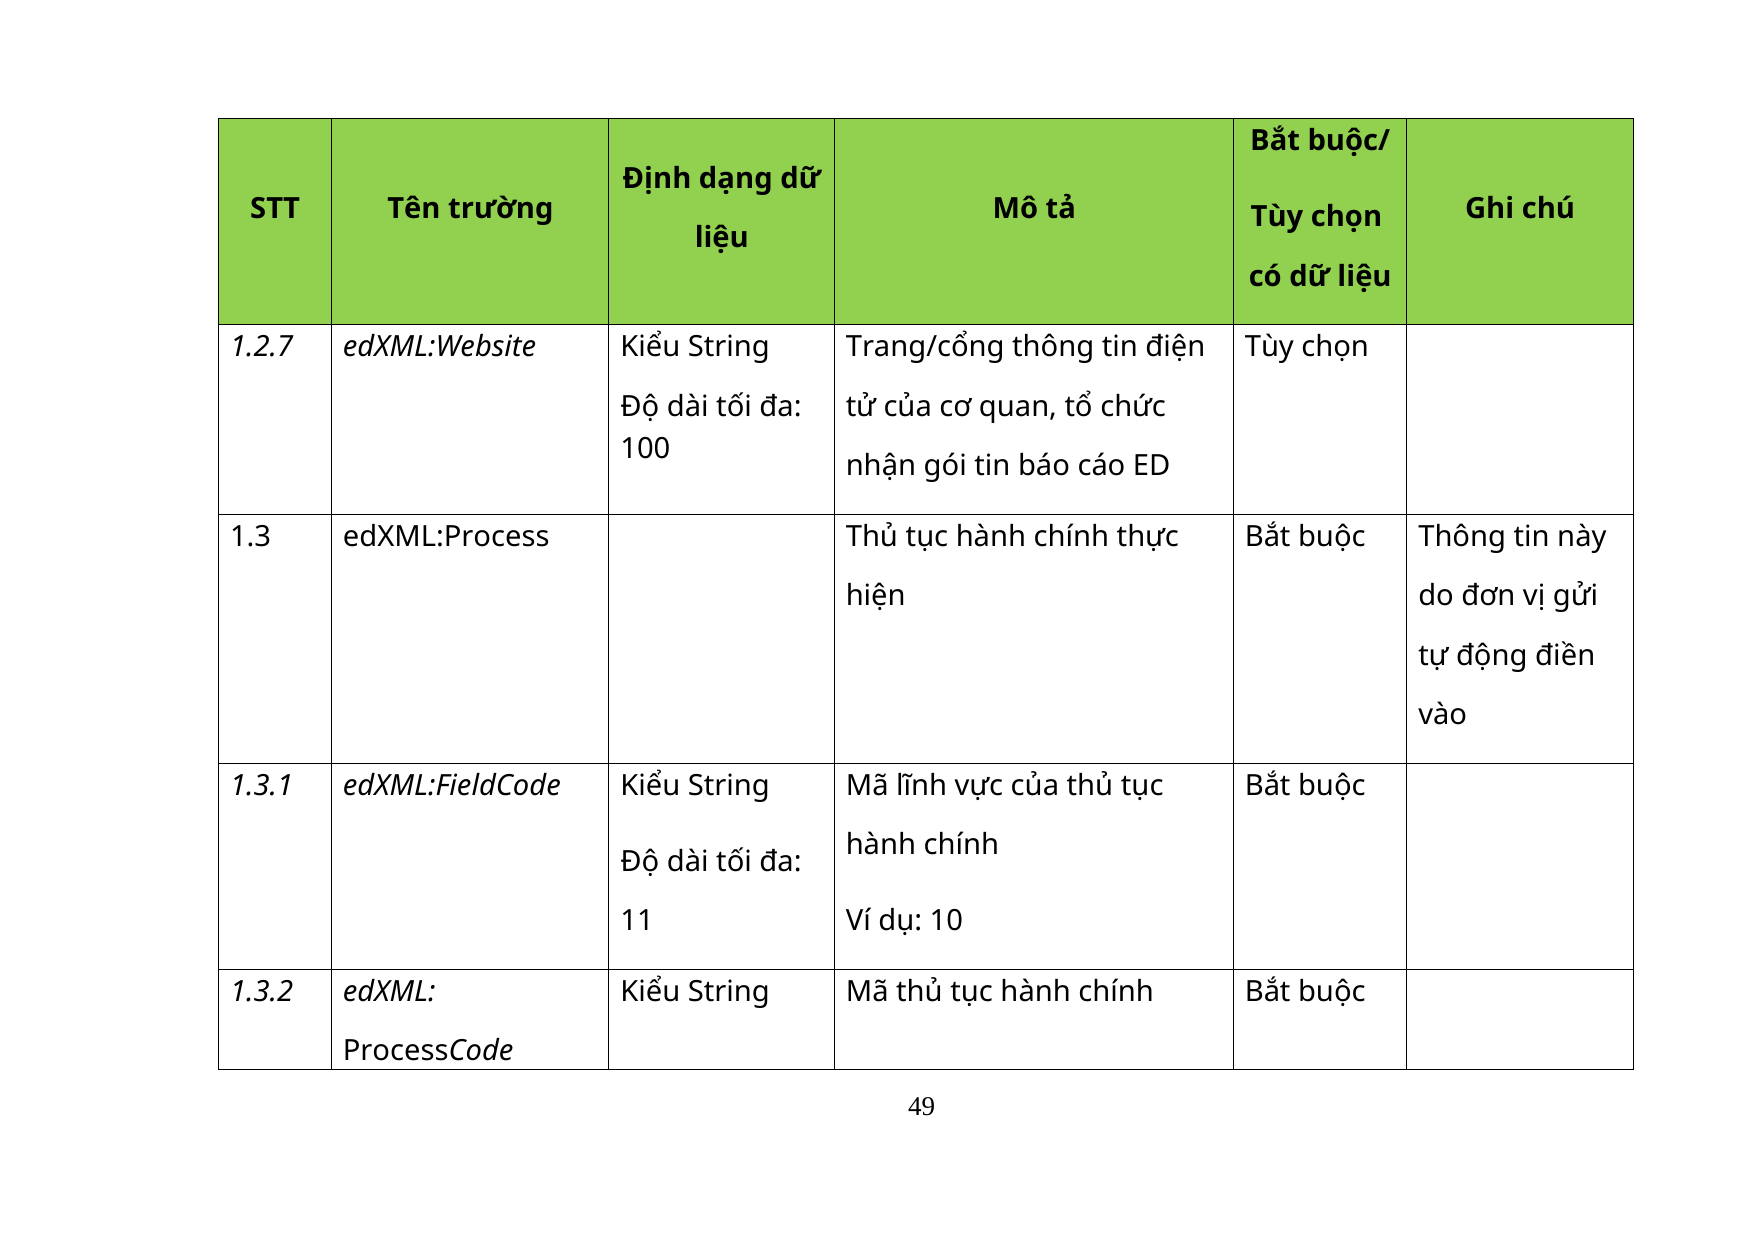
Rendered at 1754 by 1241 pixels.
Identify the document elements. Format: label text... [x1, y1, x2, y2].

table_cell Bắt buộc [1234, 515, 1406, 763]
table_cell [1407, 764, 1633, 969]
table_cell 1.2.7 [219, 325, 331, 514]
table_header Định dạng dữ liệu [609, 119, 834, 324]
table_cell Bắt buộc [1234, 970, 1406, 1069]
table_header Ghi chú [1407, 119, 1633, 324]
table_cell Thông tin này do đơn vị gửi tự động điền vào [1407, 515, 1633, 763]
table_cell edXML:FieldCode [332, 764, 608, 969]
table_cell Kiểu String Độ dài tối đa: 11 [609, 764, 834, 969]
table_cell Trang/cổng thông tin điện tử của cơ quan, tổ chức nhận gói tin báo cáo ED [835, 325, 1233, 514]
table_cell edXML: ProcessCode [332, 970, 608, 1069]
table_cell [1407, 970, 1633, 1069]
table_header Bắt buộc/ Tùy chọn có dữ liệu [1234, 119, 1406, 324]
table_cell Kiểu String Độ dài tối đa: 100 [609, 325, 834, 514]
table_cell Mã lĩnh vực của thủ tục hành chính Ví dụ: 10 [835, 764, 1233, 969]
table_header Tên trường [332, 119, 608, 324]
table_cell Mã thủ tục hành chính Ví dụ: 10101 [835, 970, 1233, 1069]
table_cell Thủ tục hành chính thực hiện [835, 515, 1233, 763]
table_cell Tùy chọn [1234, 325, 1406, 514]
table_cell 1.3.2 [219, 970, 331, 1069]
table_cell [609, 515, 834, 763]
table_cell edXML:Website [332, 325, 608, 514]
table_cell 1.3 [219, 515, 331, 763]
table_cell edXML:Process [332, 515, 608, 763]
table_cell Bắt buộc [1234, 764, 1406, 969]
table_header STT [219, 119, 331, 324]
table_cell 1.3.1 [219, 764, 331, 969]
table_header Mô tả [835, 119, 1233, 324]
table_cell Kiểu String Độ dài tối đa: 11 [609, 970, 834, 1069]
